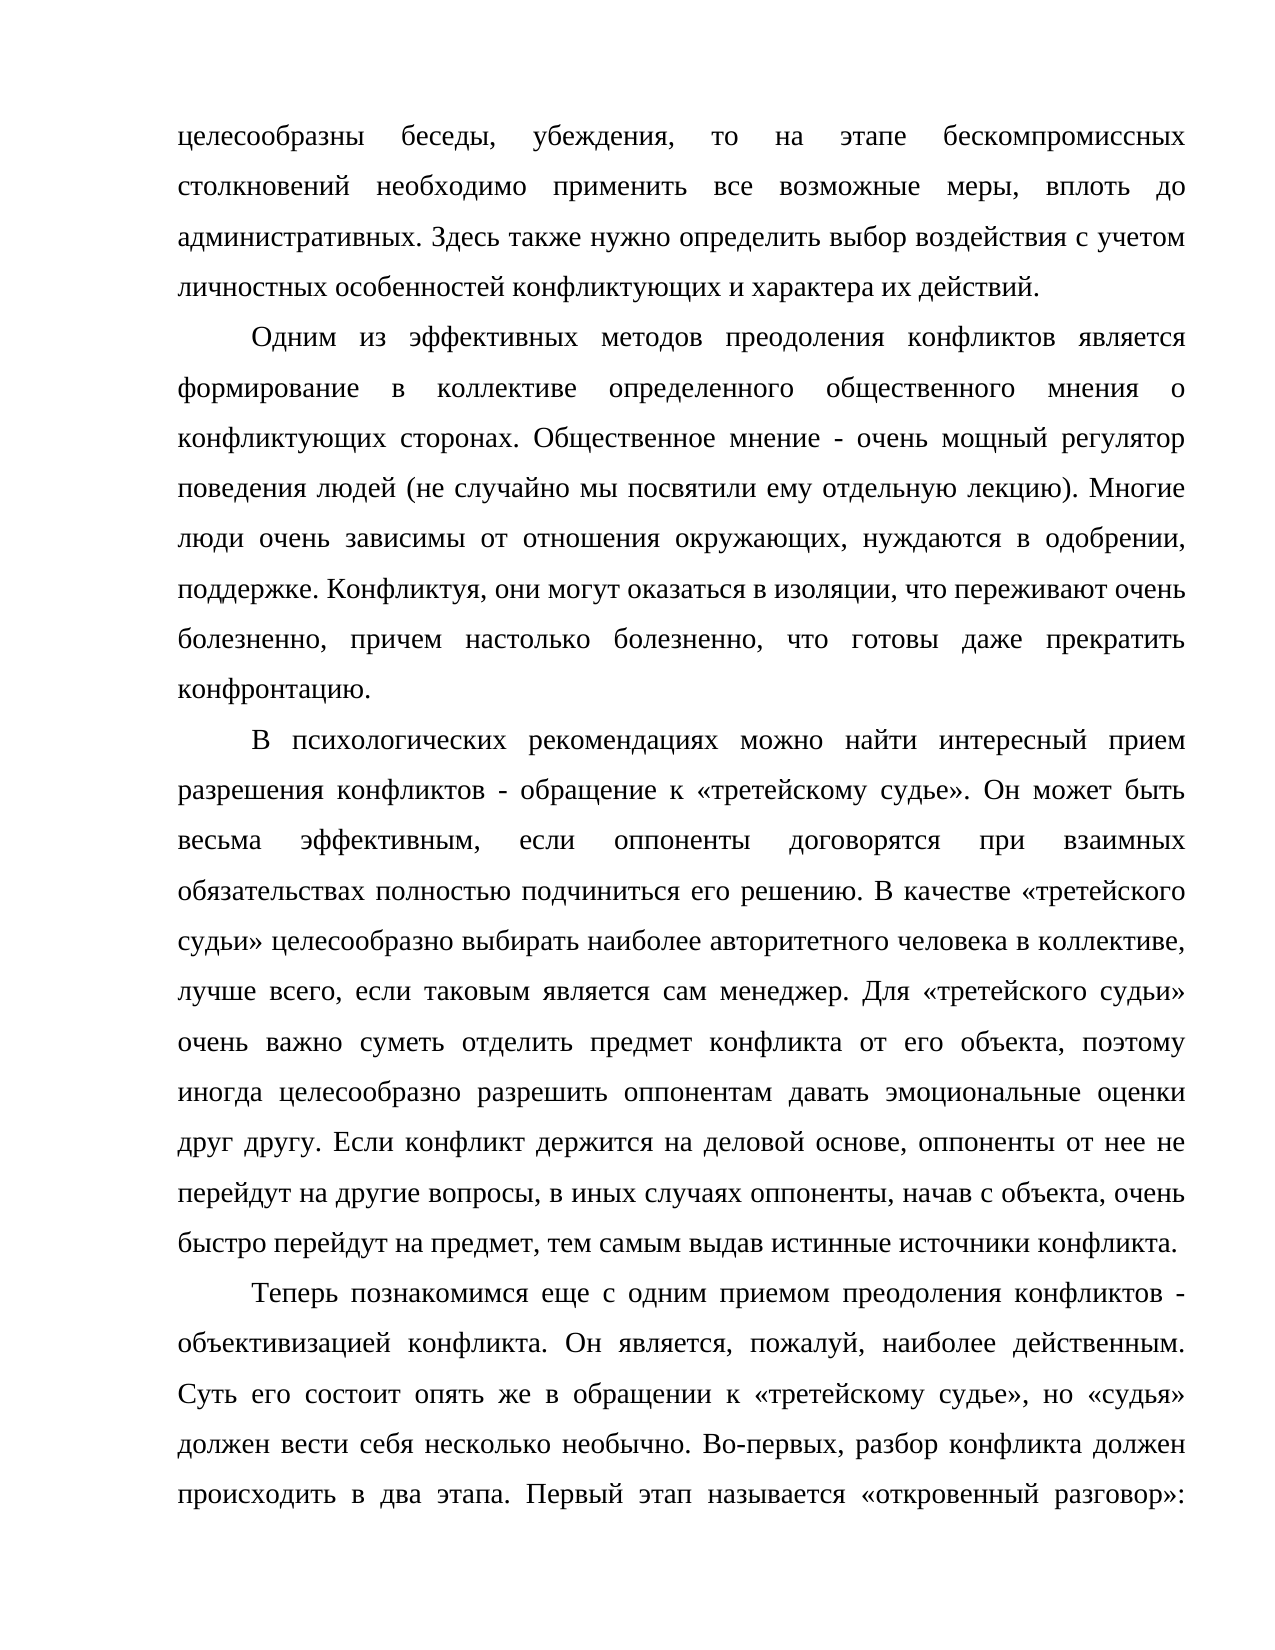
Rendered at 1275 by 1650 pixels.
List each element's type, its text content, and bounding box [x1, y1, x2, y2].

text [177, 118, 1186, 303]
text Одним из эффективных методов преодоления конфликтов является формирование в коллективе определенного общественного мнения о конфликтующих сторонах. Общественное мнение - очень мощный регулятор поведения людей (не случайно мы посвятили ему отдельную лекцию). Многие люди очень зависимы от отношения окружающих, нуждаются в одобрении, поддержке. Конфликтуя, они могут оказаться в изоляции, что переживают очень болезненно, причем настолько болезненно, что готовы даже прекратить конфронтацию. [177, 319, 1186, 705]
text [177, 1275, 1186, 1510]
text В психологических рекомендациях можно найти интересный прием разрешения конфликтов - обращение к «третейскому судье». Он может быть весьма эффективным, если оппоненты договорятся при взаимных обязательствах полностью подчиниться его решению. В качестве «третейского судьи» целесообразно выбирать наиболее авторитетного человека в коллективе, лучше всего, если таковым является сам менеджер. Для «третейского судьи» очень важно суметь отделить предмет конфликта от его объекта, поэтому иногда целесообразно разрешить оппонентам давать эмоциональные оценки друг другу. Если конфликт держится на деловой основе, оппоненты от нее не перейдут на другие вопросы, в иных случаях оппоненты, начав с объекта, очень быстро перейдут на предмет, тем самым выдав истинные источники конфликта. [177, 722, 1186, 1258]
